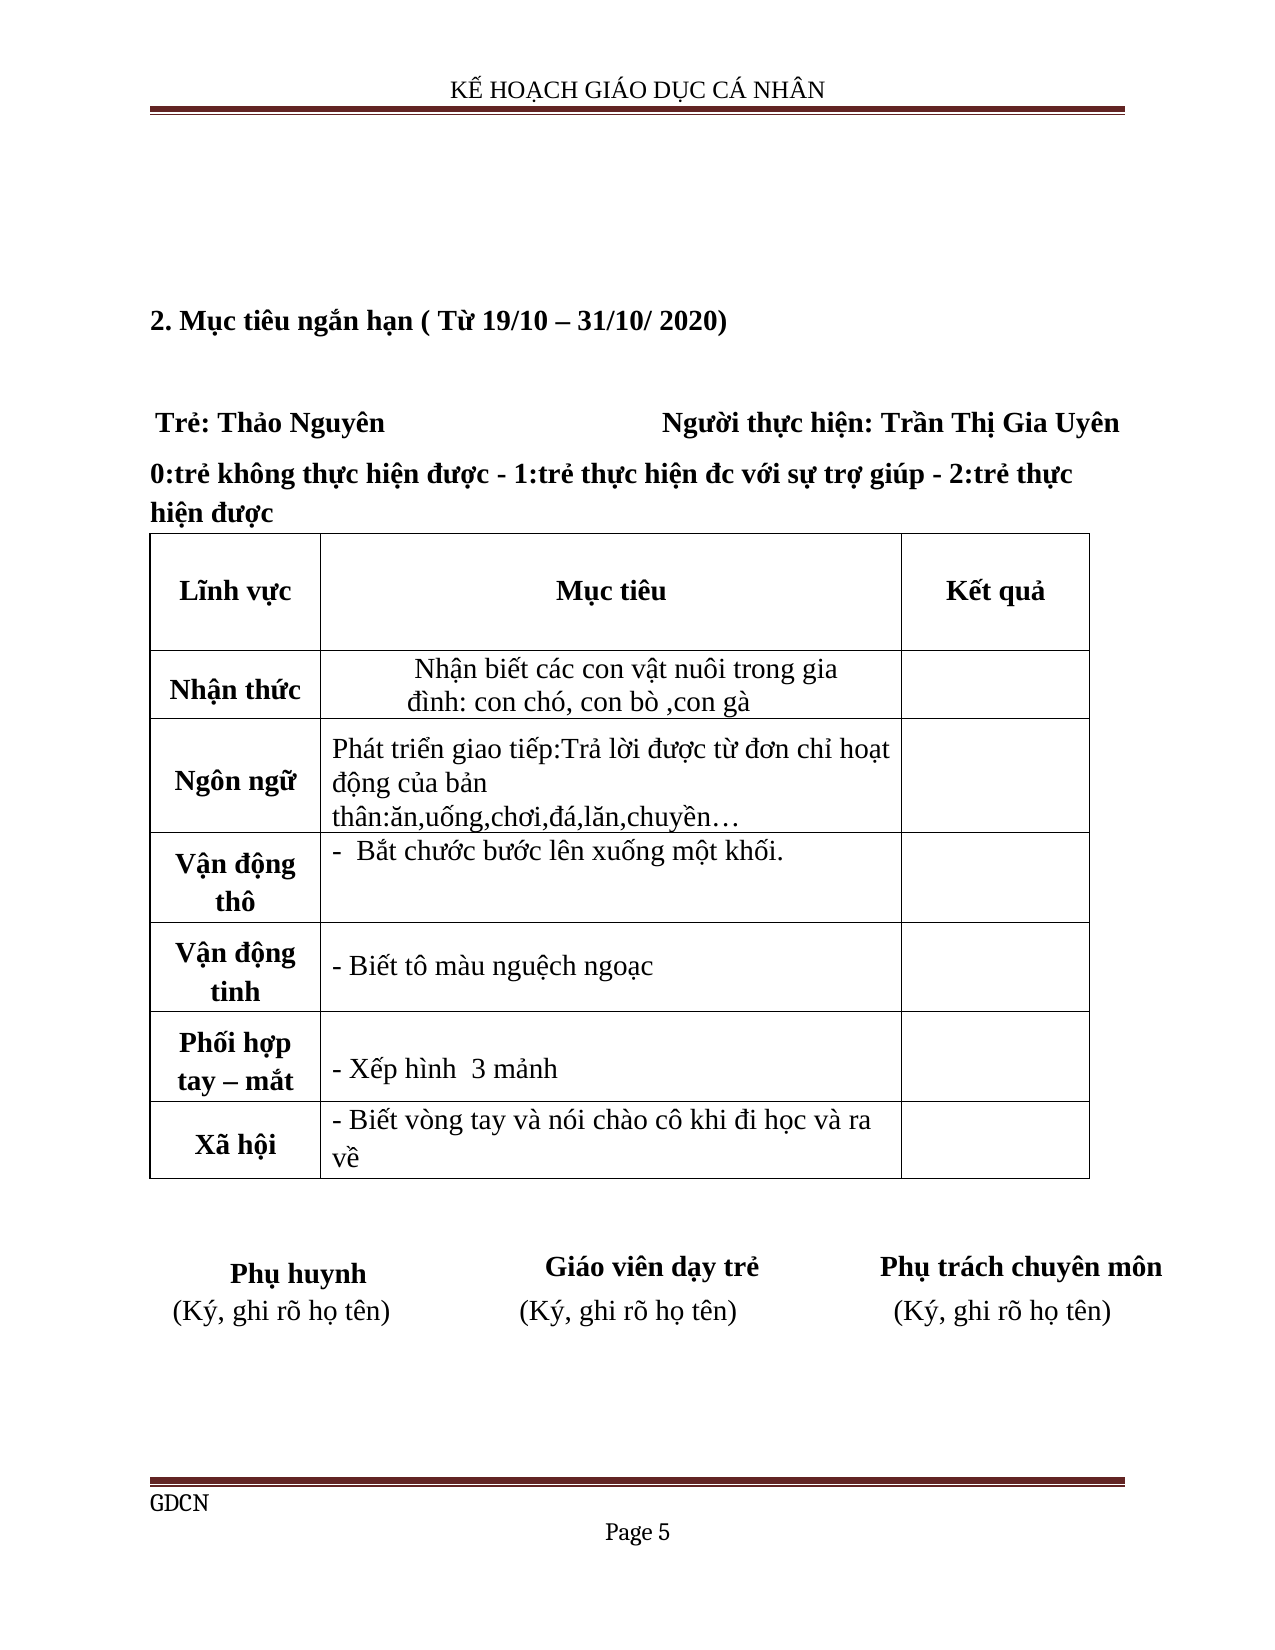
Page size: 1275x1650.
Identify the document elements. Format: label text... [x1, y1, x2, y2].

table_header Giáo viên dạy trẻ [431, 1217, 825, 1293]
table_cell - Biết tô màu nguệch ngoạc [321, 923, 901, 1011]
table_header Phụ huynh [131, 1217, 431, 1293]
text 0:trẻ không thực hiện được - 1:trẻ thực hiện đc với sự trợ giúp - 2:trẻ thực hiện được [150, 456, 1125, 528]
text Trẻ: Thảo Nguyên Người thực hiện: Trần Thị Gia Uyên [150, 405, 1125, 439]
text 2. Mục tiêu ngắn hạn ( Từ 19/10 – 31/10/ 2020) [150, 303, 1125, 337]
table_header Kết quả [902, 534, 1089, 650]
table_cell Vận động thô [151, 833, 320, 922]
table_cell (Ký, ghi rõ họ tên) [825, 1293, 1179, 1370]
table_cell Nhận biết các con vật nuôi trong gia đình: con chó, con bò ,con gà [321, 651, 901, 718]
table_cell [902, 1012, 1089, 1101]
table_cell [902, 719, 1089, 832]
table_header Lĩnh vực [151, 534, 320, 650]
table_cell (Ký, ghi rõ họ tên) [131, 1293, 431, 1370]
table_cell - Biết vòng tay và nói chào cô khi đi học và ra về [321, 1102, 901, 1178]
table_cell Vận động tinh [151, 923, 320, 1011]
table_cell [902, 833, 1089, 922]
table_cell - Xếp hình 3 mảnh [321, 1012, 901, 1101]
table_cell [902, 651, 1089, 718]
table_cell [902, 923, 1089, 1011]
table_cell Ngôn ngữ [151, 719, 320, 832]
table_cell [902, 1102, 1089, 1178]
table_header Mục tiêu [321, 534, 901, 650]
table_cell (Ký, ghi rõ họ tên) [431, 1293, 825, 1370]
table_cell Nhận thức [151, 651, 320, 718]
table_header Phụ trách chuyên môn [825, 1217, 1179, 1293]
table_cell Xã hội [151, 1102, 320, 1178]
table_cell - Bắt chước bước lên xuống một khối. [321, 833, 901, 922]
table_cell Phối hợp tay – mắt [151, 1012, 320, 1101]
table_cell Phát triển giao tiếp:Trả lời được từ đơn chỉ hoạt động của bản thân:ăn,uống,chơi,đá,lăn,chuyền… [321, 719, 901, 832]
